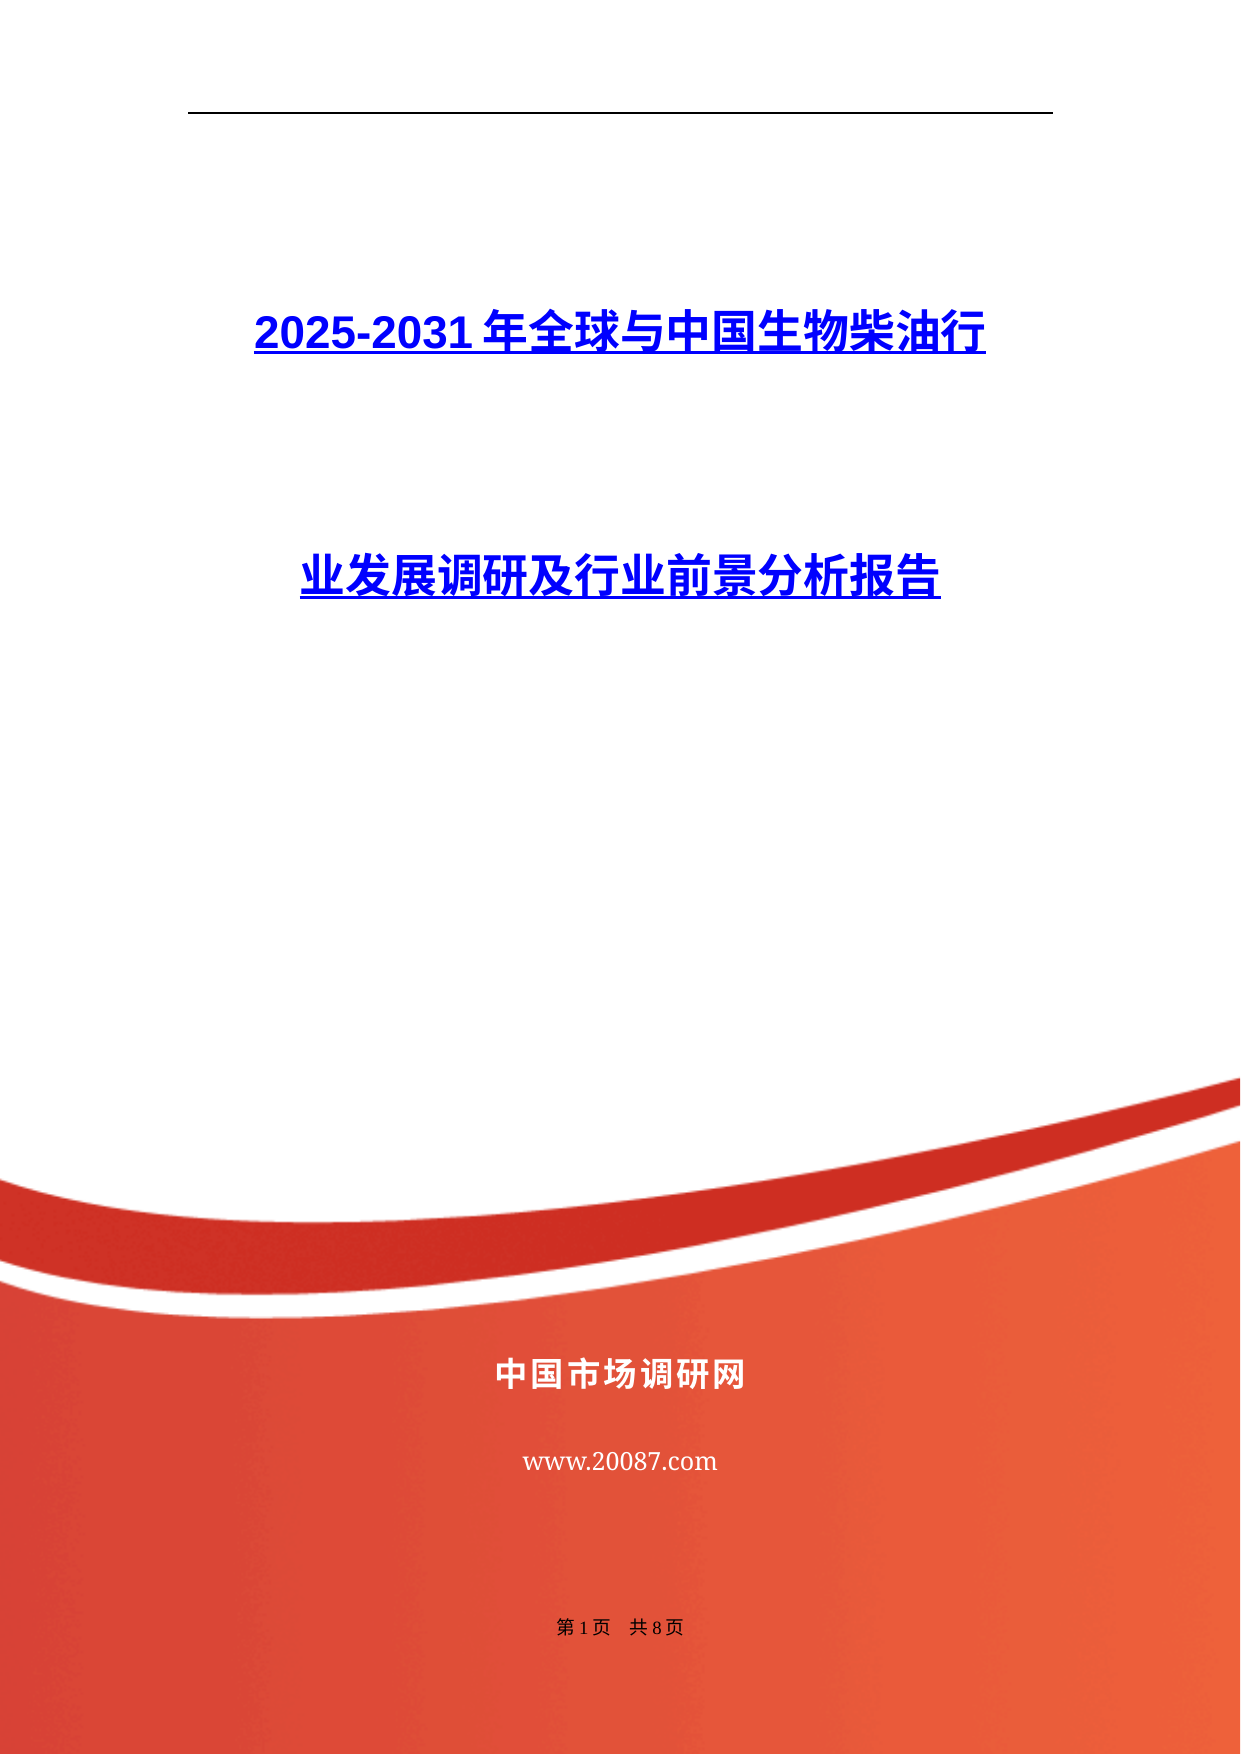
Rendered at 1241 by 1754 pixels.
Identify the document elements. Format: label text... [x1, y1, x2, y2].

picture [0, 1006, 1241, 1754]
table_header 2025-2031年全球与中国生物柴油行业发展调研及行业前景分析报告 [188, 207, 1053, 773]
text www.20087.com [187, 1428, 1053, 1493]
subtitle 中国市场调研网 [187, 1339, 1053, 1404]
